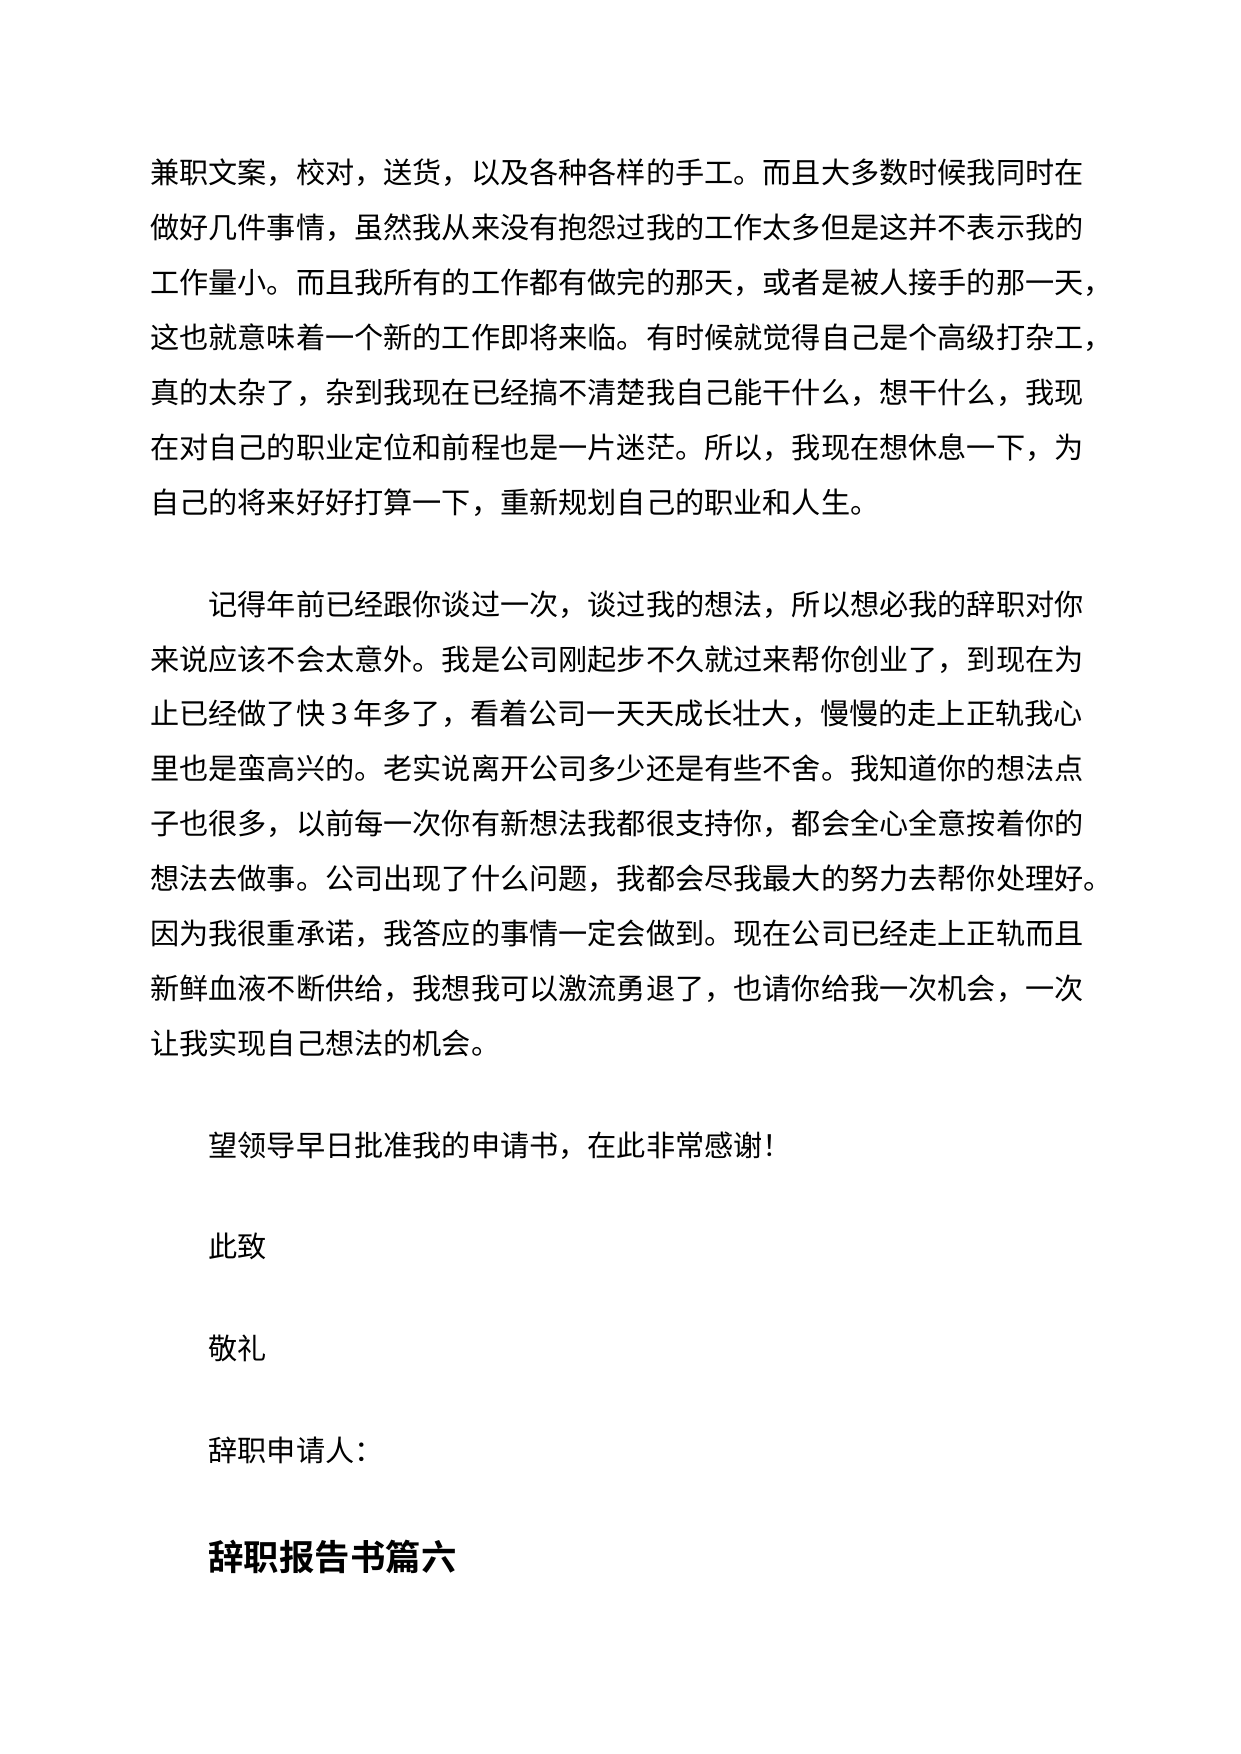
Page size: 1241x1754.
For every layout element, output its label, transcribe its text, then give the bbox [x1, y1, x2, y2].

text 此致 [150, 1224, 1090, 1266]
text 望领导早日批准我的申请书，在此非常感谢！ [150, 1122, 1090, 1164]
text 敬礼 [150, 1326, 1090, 1368]
text 记得年前已经跟你谈过一次，谈过我的想法，所以想必我的辞职对你来说应该不会太意外。我是公司刚起步不久就过来帮你创业了，到现在为止已经做了快3年多了，看着公司一天天成长壮大，慢慢的走上正轨我心里也是蛮高兴的。老实说离开公司多少还是有些不舍。我知道你的想法点子也很多，以前每一次你有新想法我都很支持你，都会全心全意按着你的想法去做事。公司出现了什么问题，我都会尽我最大的努力去帮你处理好。因为我很重承诺，我答应的事情一定会做到。现在公司已经走上正轨而且新鲜血液不断供给，我想我可以激流勇退了，也请你给我一次机会，一次让我实现自己想法的机会。 [150, 581, 1090, 1063]
text 辞职申请人： [150, 1427, 1090, 1470]
text 辞职报告书篇六 [150, 1529, 1090, 1581]
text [150, 150, 1090, 522]
